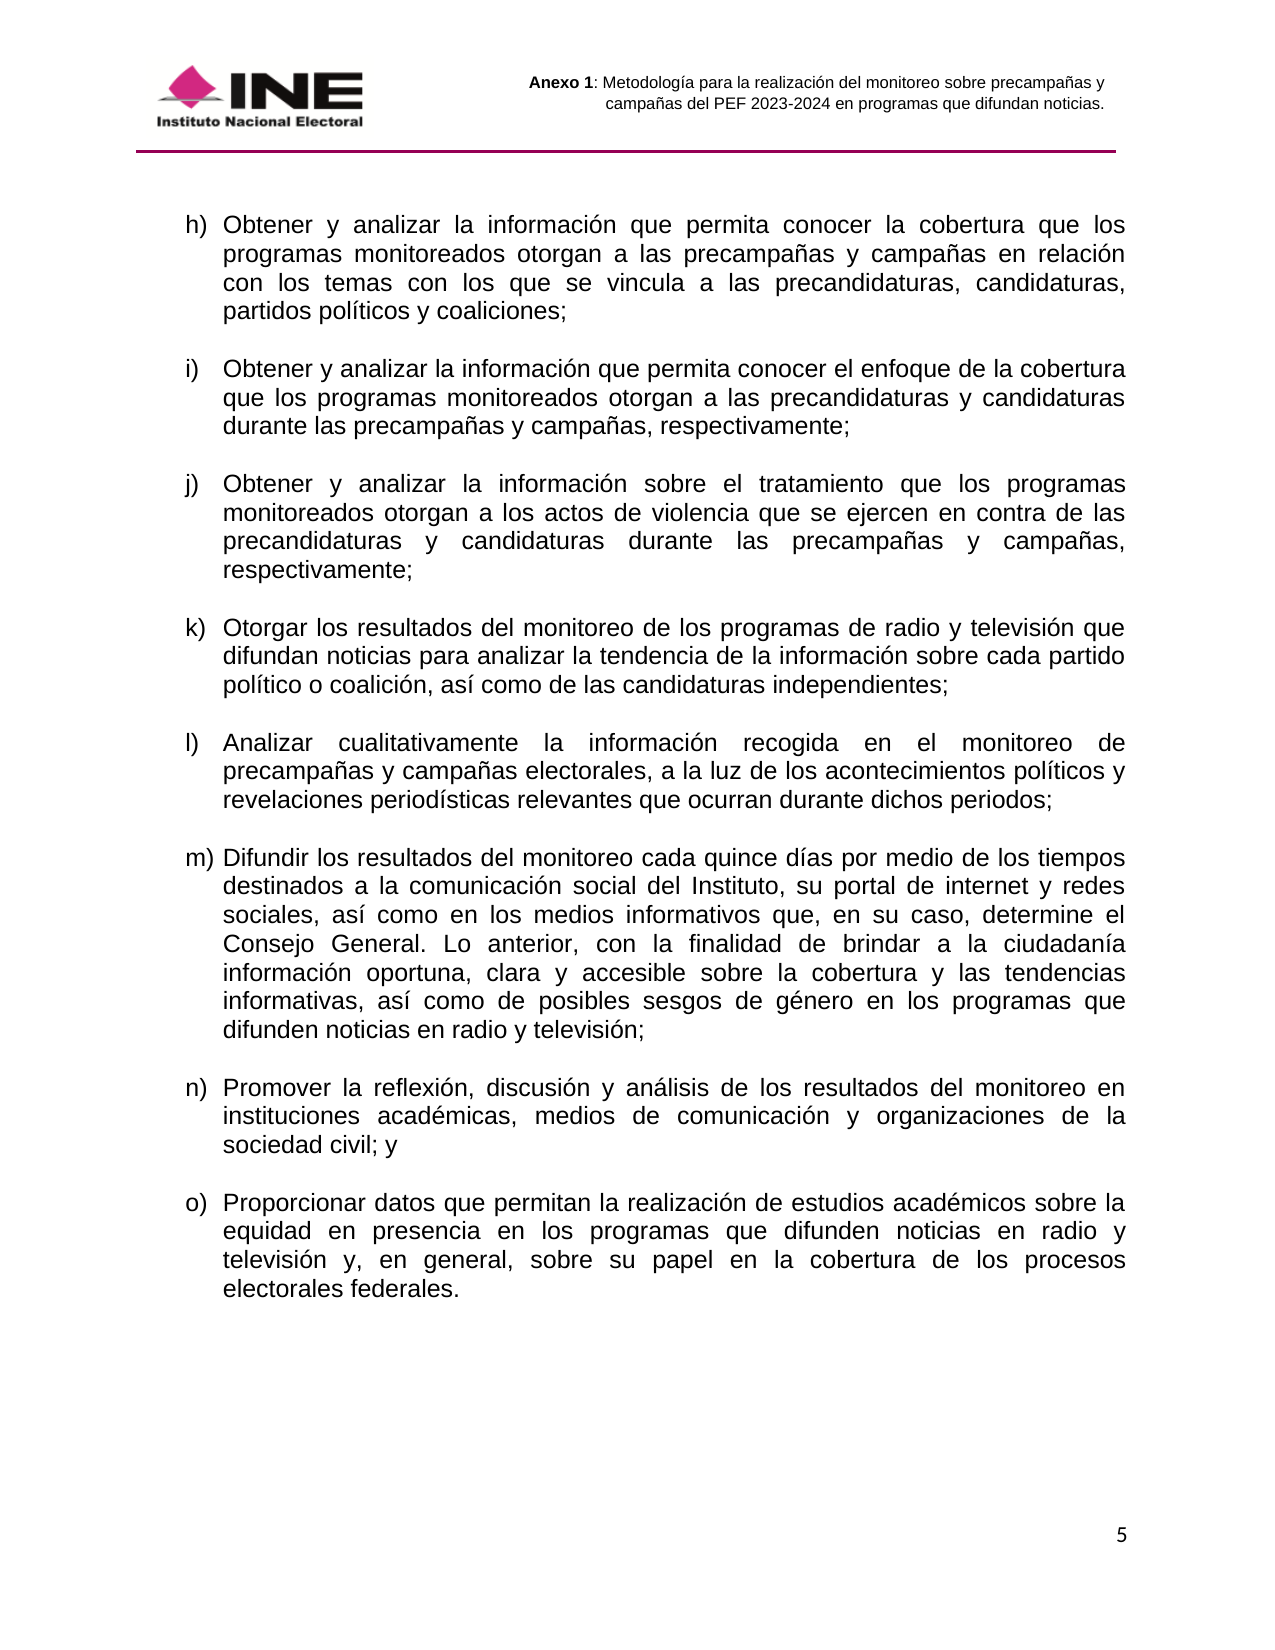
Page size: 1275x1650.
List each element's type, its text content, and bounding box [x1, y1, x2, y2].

list Otorgar los resultados del monitoreo de los programas de radio y televisión que difundan noticias para analizar la tendencia de la información sobre cada partido político o coalición, así como de las candidaturas independientes; [185, 612, 1127, 699]
picture [145, 55, 375, 138]
list Obtener y analizar la información que permita conocer el enfoque de la cobertura que los programas monitoreados otorgan a las precandidaturas y candidaturas durante las precampañas y campañas, respectivamente; [185, 354, 1127, 440]
list Obtener y analizar la información que permita conocer la cobertura que los programas monitoreados otorgan a las precampañas y campañas en relación con los temas con los que se vincula a las precandidaturas, candidaturas, partidos políticos y coaliciones; [185, 210, 1127, 325]
list Difundir los resultados del monitoreo cada quince días por medio de los tiempos destinados a la comunicación social del Instituto, su portal de internet y redes sociales, así como en los medios informativos que, en su caso, determine el Consejo General. Lo anterior, con la finalidad de brindar a la ciudadanía información oportuna, clara y accesible sobre la cobertura y las tendencias informativas, así como de posibles sesgos de género en los programas que difunden noticias en radio y televisión; [185, 842, 1127, 1044]
list Promover la reflexión, discusión y análisis de los resultados del monitoreo en instituciones académicas, medios de comunicación y organizaciones de la sociedad civil; y [185, 1072, 1127, 1159]
list Obtener y analizar la información sobre el tratamiento que los programas monitoreados otorgan a los actos de violencia que se ejercen en contra de las precandidaturas y candidaturas durante las precampañas y campañas, respectivamente; [185, 469, 1127, 584]
list Analizar cualitativamente la información recogida en el monitoreo de precampañas y campañas electorales, a la luz de los acontecimientos políticos y revelaciones periodísticas relevantes que ocurran durante dichos periodos; [185, 727, 1127, 814]
list Proporcionar datos que permitan la realización de estudios académicos sobre la equidad en presencia en los programas que difunden noticias en radio y televisión y, en general, sobre su papel en la cobertura de los procesos electorales federales. [185, 1187, 1127, 1302]
